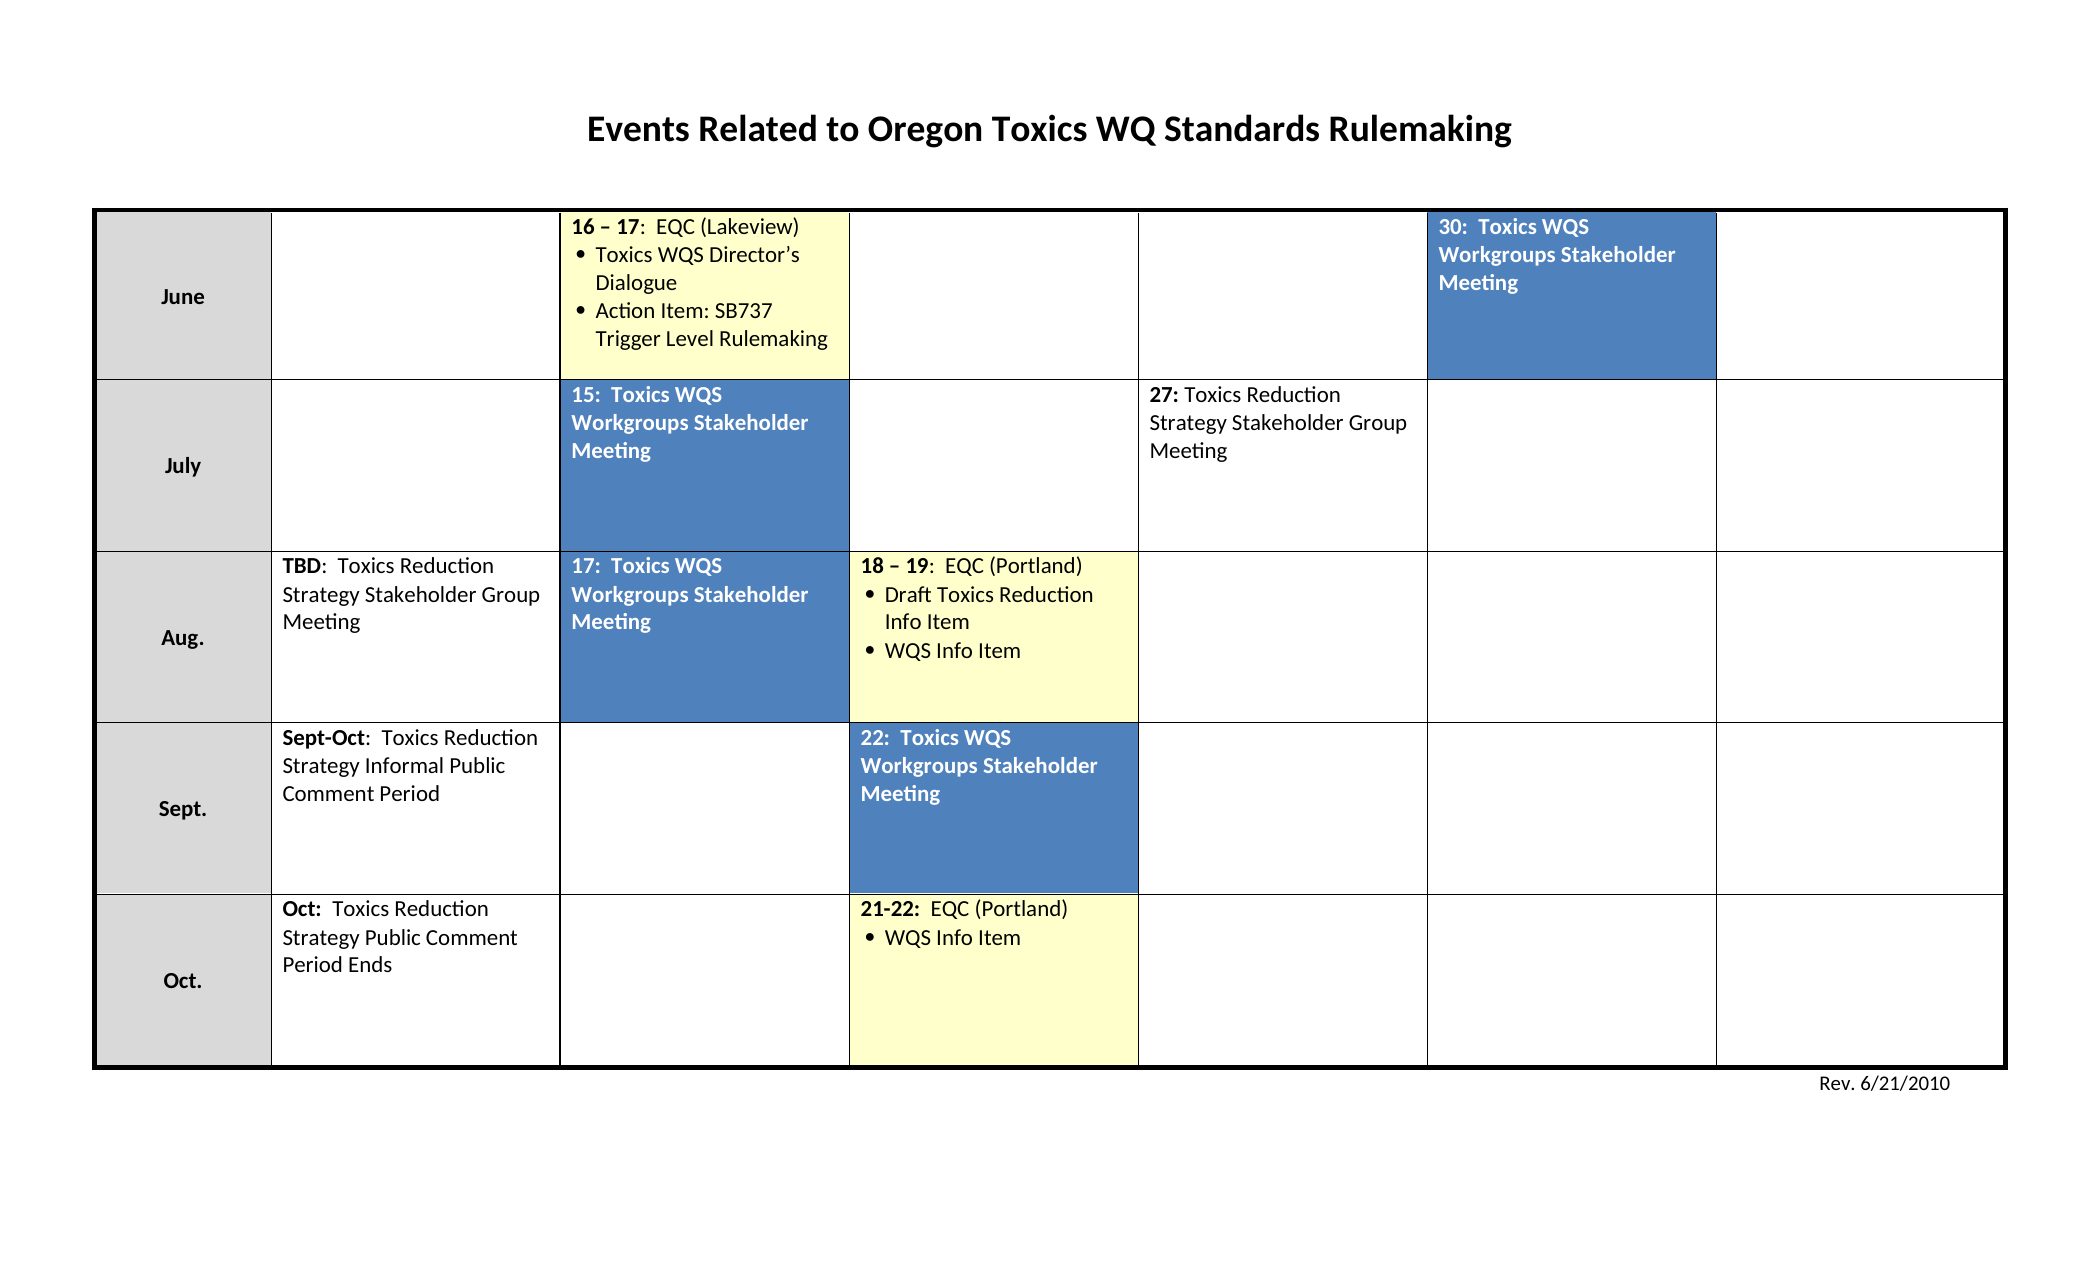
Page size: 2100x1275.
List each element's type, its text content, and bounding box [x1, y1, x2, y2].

table_cell [1428, 552, 1716, 722]
table_header [1139, 212, 1427, 379]
table_header [850, 212, 1138, 379]
table_cell Oct: Toxics Reduction Strategy Public Comment Period Ends [272, 895, 559, 1065]
table_cell [1139, 552, 1427, 722]
table_cell 21-22: EQC (Portland) WQS Info Item [850, 895, 1138, 1065]
table_cell [1428, 895, 1716, 1065]
table_cell [272, 380, 559, 551]
table_cell Sept-Oct: Toxics Reduction Strategy Informal Public Comment Period [272, 723, 559, 893]
table_header [1717, 212, 2003, 379]
table_cell Oct. [97, 895, 271, 1065]
table_cell 17: Toxics WQS Workgroups Stakeholder Meeting [561, 552, 849, 722]
table_cell [1428, 380, 1716, 551]
table_cell [850, 380, 1138, 551]
table_header 16 – 17: EQC (Lakeview) Toxics WQS Director’s Dialogue Action Item: SB737 Trigger Level Rulemaking [561, 212, 849, 379]
table_cell [1428, 723, 1716, 893]
text Rev. 6/21/2010 [150, 1070, 1950, 1095]
table_header [272, 212, 560, 379]
table_cell [1717, 895, 2003, 1065]
table_cell [1717, 723, 2003, 893]
table_cell Aug. [97, 552, 271, 722]
table_cell 22: Toxics WQS Workgroups Stakeholder Meeting [850, 723, 1138, 893]
text Events Related to Oregon Toxics WQ Standards Rulemaking [150, 105, 1950, 151]
table_cell Sept. [97, 723, 271, 893]
table_cell [1139, 895, 1427, 1065]
table_header June [97, 212, 271, 379]
table_cell July [97, 380, 271, 551]
table_cell 18 – 19: EQC (Portland) Draft Toxics Reduction Info Item WQS Info Item [850, 552, 1138, 722]
table_cell [1717, 552, 2003, 722]
table_cell [561, 723, 849, 893]
table_cell [1139, 723, 1427, 893]
table_header 30: Toxics WQS Workgroups Stakeholder Meeting [1428, 212, 1716, 379]
table_cell 27: Toxics Reduction Strategy Stakeholder Group Meeting [1139, 380, 1427, 551]
table_cell TBD: Toxics Reduction Strategy Stakeholder Group Meeting [272, 552, 559, 722]
table_cell 15: Toxics WQS Workgroups Stakeholder Meeting [561, 380, 849, 551]
table_cell [561, 895, 849, 1065]
table_cell [1717, 380, 2003, 551]
